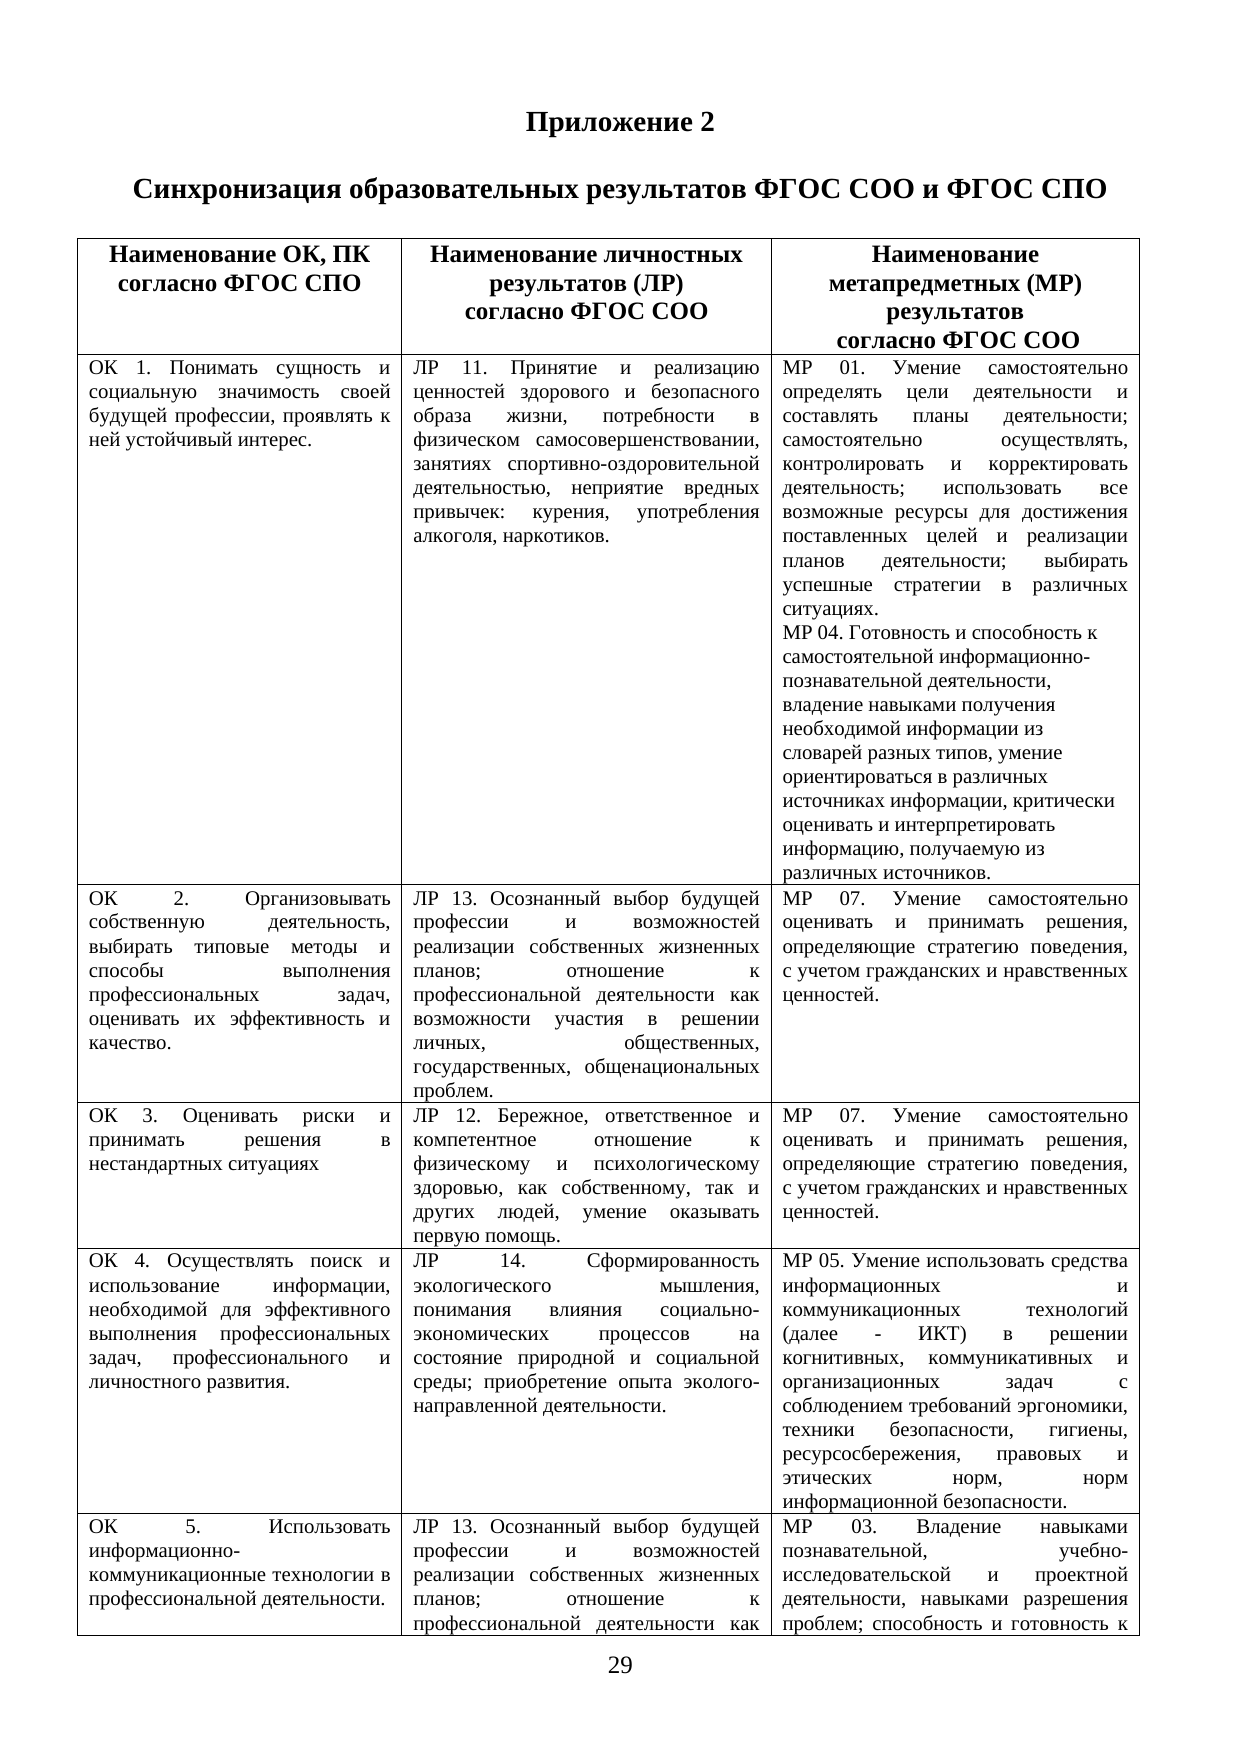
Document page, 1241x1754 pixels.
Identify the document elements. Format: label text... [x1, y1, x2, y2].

table_header Наименование метапредметных (МР) результатов согласно ФГОС СОО [772, 239, 1139, 354]
table_cell МР 07. Умение самостоятельно оценивать и принимать решения, определяющие стратегию поведения, с учетом гражданских и нравственных ценностей. [772, 885, 1139, 1102]
table_header Наименование личностных результатов (ЛР) согласно ФГОС СОО [402, 239, 771, 354]
table_cell ОК 3. Оценивать риски и принимать решения в нестандартных ситуациях [78, 1103, 401, 1247]
table_cell ОК 5. Использовать информационно-коммуникационные технологии в профессиональной деятельности. [78, 1514, 401, 1634]
table_cell МР 07. Умение самостоятельно оценивать и принимать решения, определяющие стратегию поведения, с учетом гражданских и нравственных ценностей. [772, 1103, 1139, 1247]
table_cell ОК 4. Осуществлять поиск и использование информации, необходимой для эффективного выполнения профессиональных задач, профессионального и личностного развития. [78, 1249, 401, 1513]
table_cell ОК 2. Организовывать собственную деятельность, выбирать типовые методы и способы выполнения профессиональных задач, оценивать их эффективность и качество. [78, 885, 401, 1102]
table_cell МР 05. Умение использовать средства информационных и коммуникационных технологий (далее - ИКТ) в решении когнитивных, коммуникативных и организационных задач с соблюдением требований эргономики, техники безопасности, гигиены, ресурсосбережения, правовых и этических норм, норм информационной безопасности. [772, 1249, 1139, 1513]
table_cell ОК 1. Понимать сущность и социальную значимость своей будущей профессии, проявлять к ней устойчивый интерес. [78, 355, 401, 884]
subtitle Приложение 2 [89, 104, 1152, 137]
table_cell МР 01. Умение самостоятельно определять цели деятельности и составлять планы деятельности; самостоятельно осуществлять, контролировать и корректировать деятельность; использовать все возможные ресурсы для достижения поставленных целей и реализации планов деятельности; выбирать успешные стратегии в различных ситуациях. МР 04. Готовность и способность к самостоятельной информационно-познавательной деятельности, владение навыками получения необходимой информации из словарей разных типов, умение ориентироваться в различных источниках информации, критически оценивать и интерпретировать информацию, получаемую из различных источников. [772, 355, 1139, 884]
table_cell ЛР 11. Принятие и реализацию ценностей здорового и безопасного образа жизни, потребности в физическом самосовершенствовании, занятиях спортивно-оздоровительной деятельностью, неприятие вредных привычек: курения, употребления алкоголя, наркотиков. [402, 355, 771, 884]
subtitle Синхронизация образовательных результатов ФГОС СОО и ФГОС СПО [89, 171, 1152, 204]
table_header Наименование ОК, ПК согласно ФГОС СПО [78, 239, 401, 354]
table_cell ЛР 14. Сформированность экологического мышления, понимания влияния социально-экономических процессов на состояние природной и социальной среды; приобретение опыта эколого-направленной деятельности. [402, 1249, 771, 1513]
